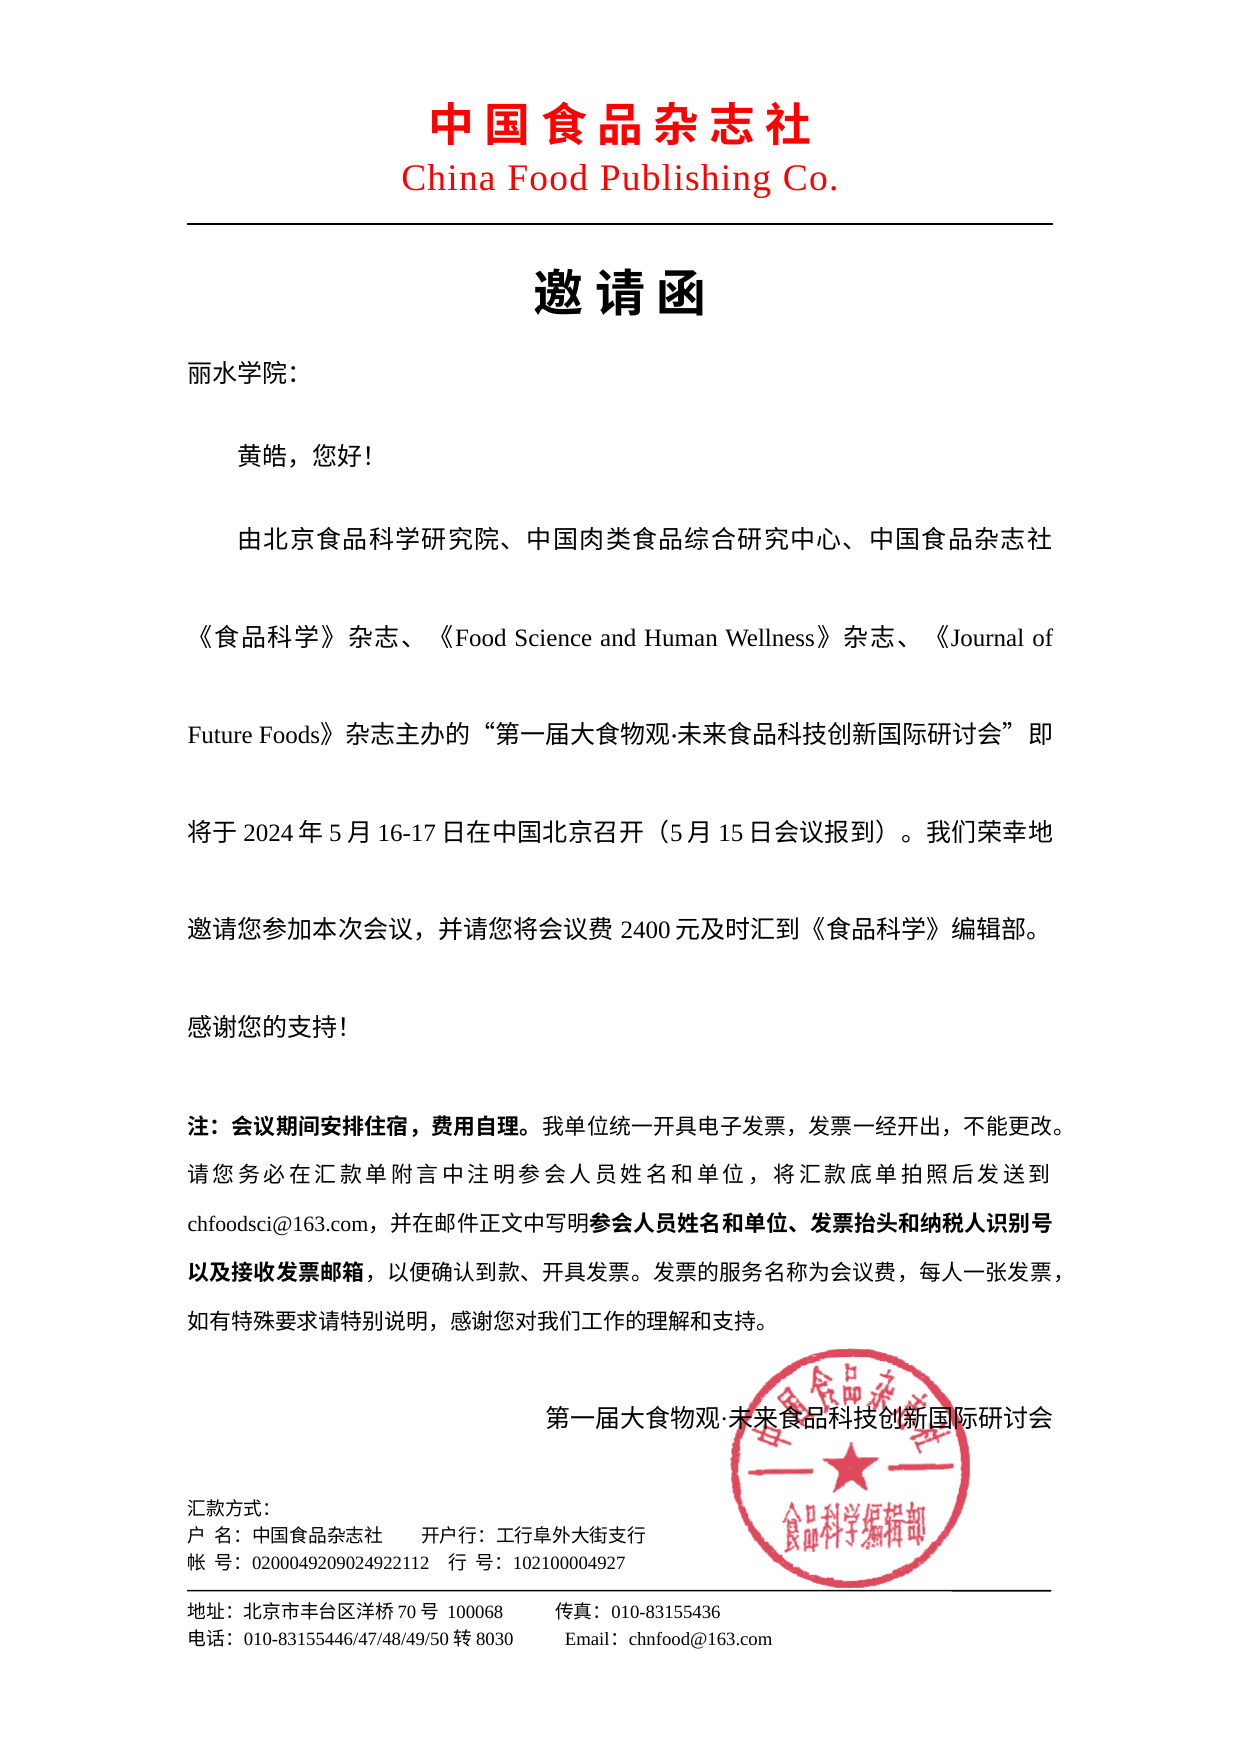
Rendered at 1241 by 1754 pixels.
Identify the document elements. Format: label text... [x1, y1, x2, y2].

picture [644, 1449, 1053, 1644]
text 由北京食品科学研究院、中国肉类食品综合研究中心、中国食品杂志社《食品科学》杂志、《Food Science and Human Wellness》杂志、《Journal of Future Foods》杂志主办的“第一届大食物观·未来食品科技创新国际研讨会”即将于2024年5月16-17日在中国北京召开（5月15日会议报到）。我们荣幸地邀请您参加本次会议，并请您将会议费2400元及时汇到《食品科学》编辑部。感谢您的支持！ [187, 505, 1053, 1058]
text 黄皓，您好！ [187, 422, 1053, 487]
text 注：会议期间安排住宿，费用自理。我单位统一开具电子发票，发票一经开出，不能更改。请您务必在汇款单附言中注明参会人员姓名和单位，将汇款底单拍照后发送到chfoodsci@163.com，并在邮件正文中写明参会人员姓名和单位、发票抬头和纳税人识别号以及接收发票邮箱，以便确认到款、开具发票。发票的服务名称为会议费，每人一张发票，如有特殊要求请特别说明，感谢您对我们工作的理解和支持。 [187, 1108, 1053, 1336]
text 第一届大食物观·未来食品科技创新国际研讨会 [187, 1384, 1053, 1449]
text 邀 请 函 [187, 241, 1053, 339]
text 丽水学院： [187, 339, 1053, 404]
picture [644, 1336, 1053, 1384]
